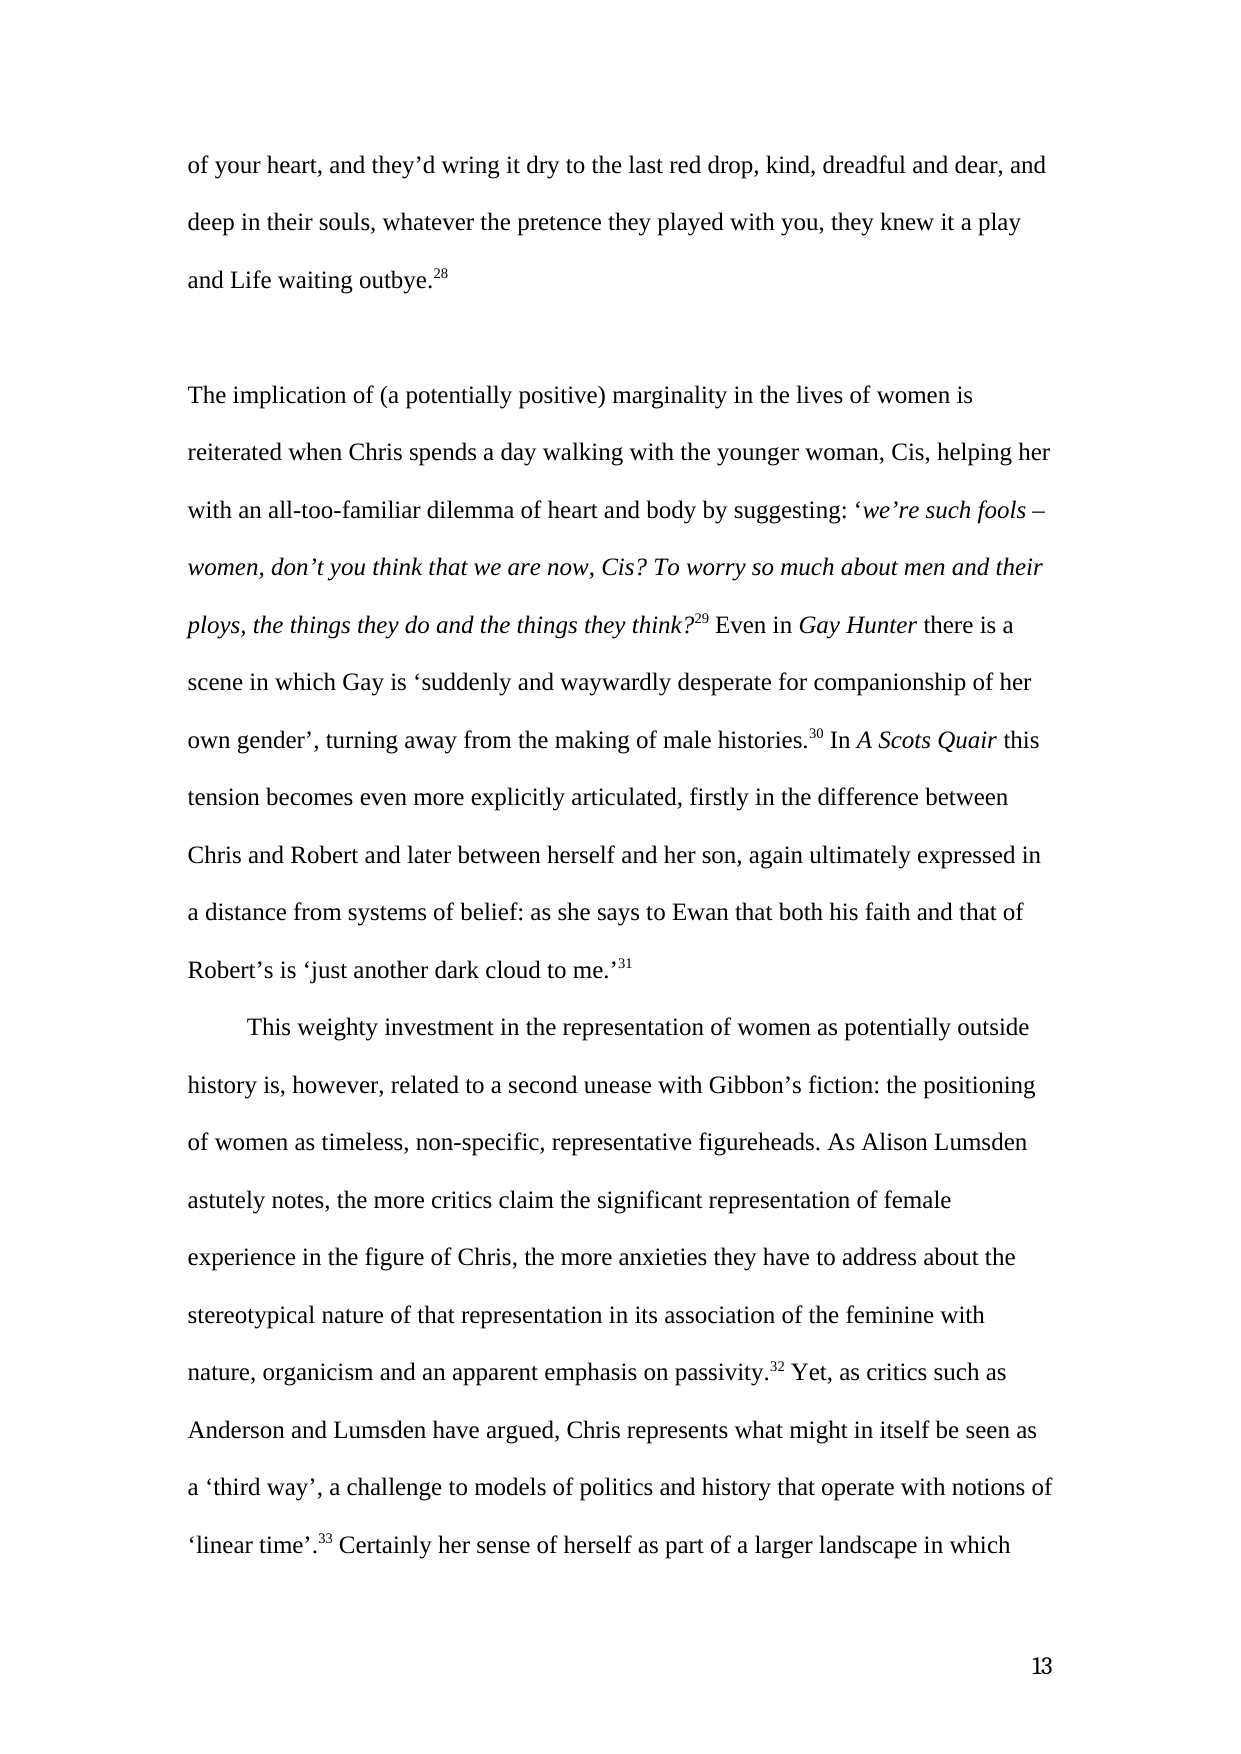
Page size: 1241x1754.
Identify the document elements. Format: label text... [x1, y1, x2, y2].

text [187, 1012, 1053, 1559]
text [187, 150, 1053, 294]
text The implication of (a potentially positive) marginality in the lives of women is reiterated when Chris spends a day walking with the younger woman, Cis, helping her with an all-too-familiar dilemma of heart and body by suggesting: ‘we’re such fools – women, don’t you think that we are now, Cis? To worry so much about men and their ploys, the things they do and the things they think? Even in Gay Hunter there is a scene in which Gay is ‘suddenly and waywardly desperate for companionship of her own gender’, turning away from the making of male histories. In A Scots Quair this tension becomes even more explicitly articulated, firstly in the difference between Chris and Robert and later between herself and her son, again ultimately expressed in a distance from systems of belief: as she says to Ewan that both his faith and that of Robert’s is ‘just another dark cloud to me.’ [187, 380, 1053, 984]
